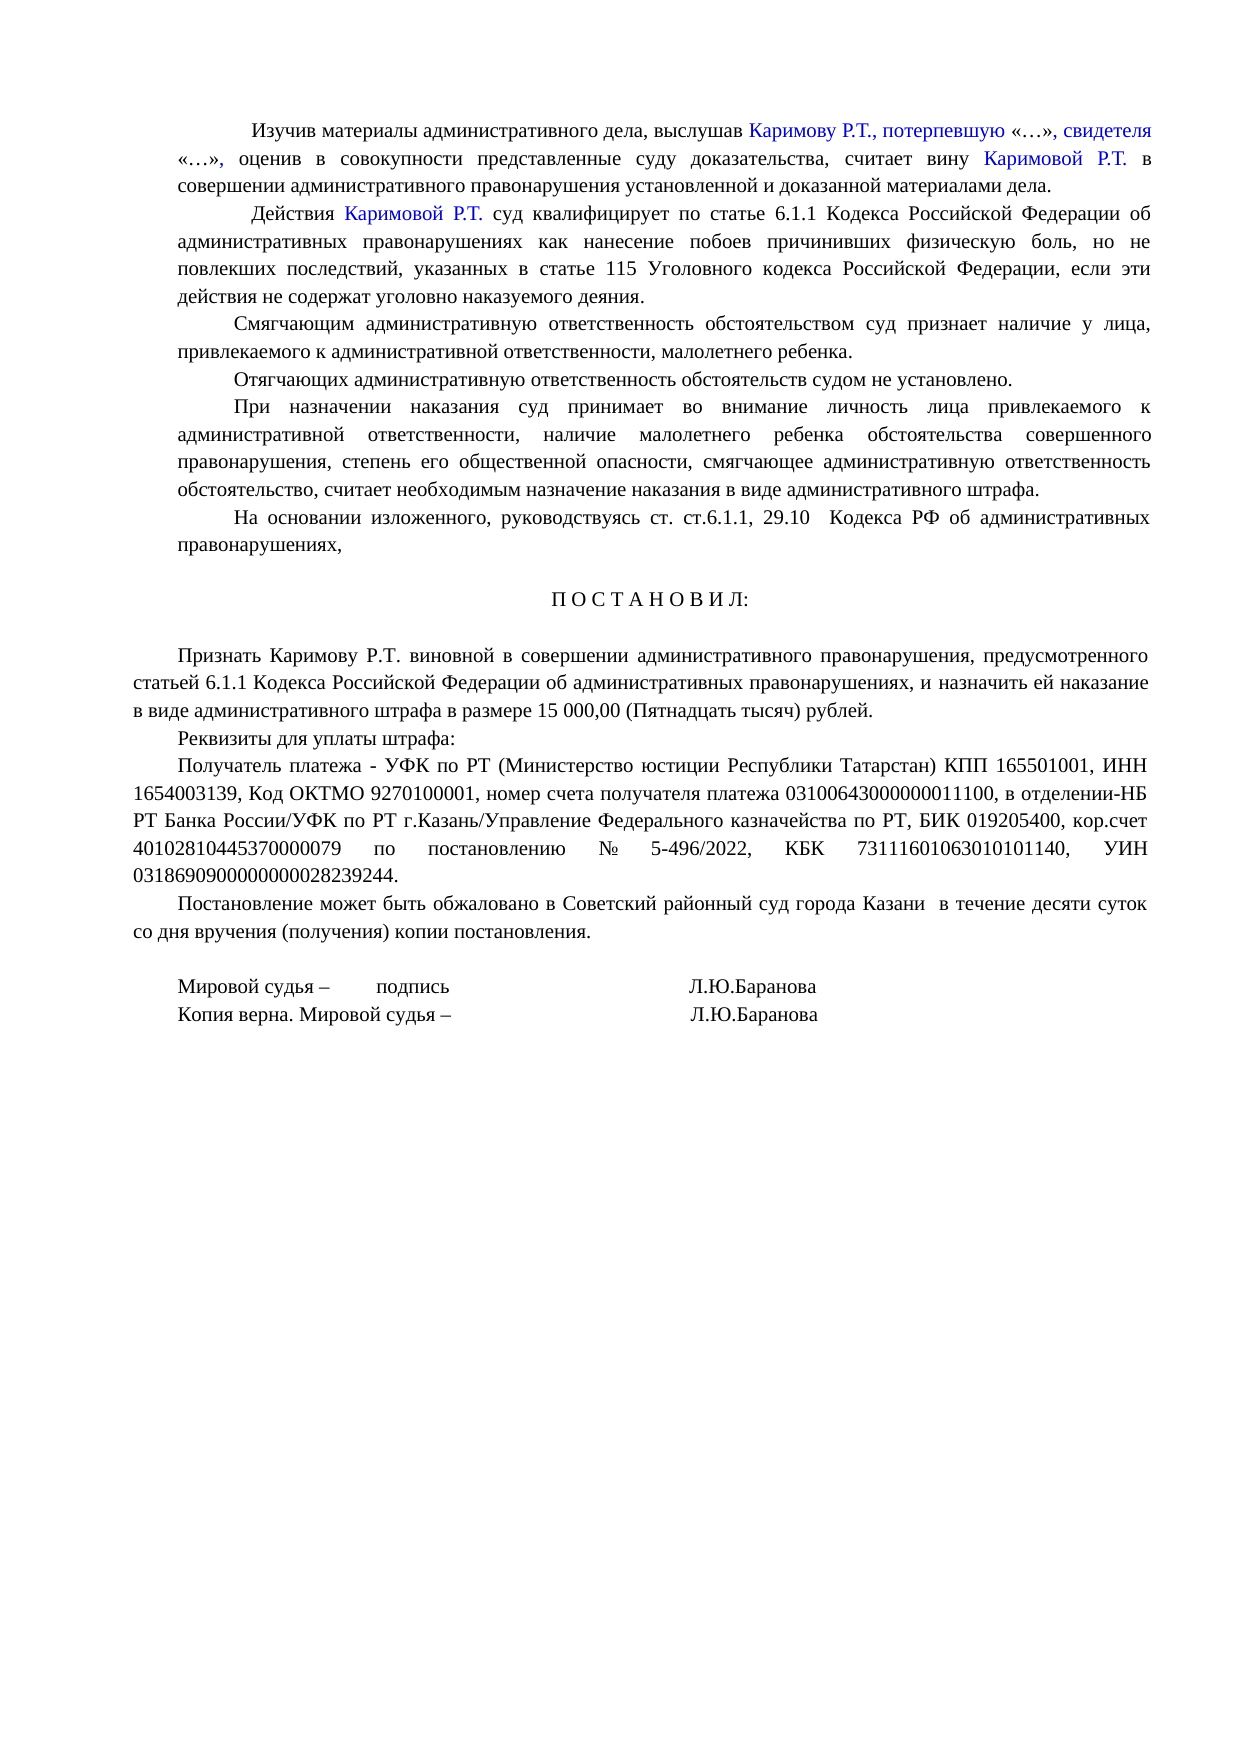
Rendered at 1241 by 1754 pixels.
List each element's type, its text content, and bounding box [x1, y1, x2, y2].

text При назначении наказания суд принимает во внимание личность лица привлекаемого к административной ответственности, наличие малолетнего ребенка обстоятельства совершенного правонарушения, степень его общественной опасности, смягчающее административную ответственность обстоятельство, считает необходимым назначение наказания в виде административного штрафа. [177, 394, 1152, 501]
text Постановление может быть обжаловано в Советский районный суд города Казани в течение десяти суток со дня вручения (получения) копии постановления. [133, 891, 1149, 943]
text Признать Каримову Р.Т. виновной в совершении административного правонарушения, предусмотренного статьей 6.1.1 Кодекса Российской Федерации об административных правонарушениях, и назначить ей наказание в виде административного штрафа в размере 15 000,00 (Пятнадцать тысяч) рублей. [133, 643, 1149, 722]
text Отягчающих административную ответственность обстоятельств судом не установлено. [177, 367, 1152, 391]
text На основании изложенного, руководствуясь ст. ст.6.1.1, 29.10 Кодекса РФ об административных правонарушениях, [177, 504, 1152, 556]
text П О С Т А Н О В И Л: [177, 587, 1122, 611]
text Изучив материалы административного дела, выслушав Каримову Р.Т., потерпевшую «…», свидетеля «…», оценив в совокупности представленные суду доказательства, считает вину Каримовой Р.Т. в совершении административного правонарушения установленной и доказанной материалами дела. [177, 118, 1152, 197]
text Копия верна. Мировой судья – Л.Ю.Баранова [177, 1001, 1152, 1026]
text Действия Каримовой Р.Т. суд квалифицирует по статье 6.1.1 Кодекса Российской Федерации об административных правонарушениях как нанесение побоев причинивших физическую боль, но не повлекших последствий, указанных в статье 115 Уголовного кодекса Российской Федерации, если эти действия не содержат уголовно наказуемого деяния. [177, 201, 1152, 308]
text Смягчающим административную ответственность обстоятельством суд признает наличие у лица, привлекаемого к административной ответственности, малолетнего ребенка. [177, 311, 1152, 363]
text Реквизиты для уплаты штрафа: [133, 725, 1149, 749]
text Получатель платежа - УФК по РТ (Министерство юстиции Республики Татарстан) КПП 165501001, ИНН 1654003139, Код ОКТМО 9270100001, номер счета получателя платежа 03100643000000011100, в отделении-НБ РТ Банка России/УФК по РТ г.Казань/Управление Федерального казначейства по РТ, БИК 019205400, кор.счет 40102810445370000079 по постановлению № 5-496/2022, КБК 73111601063010101140, УИН 0318690900000000028239244. [133, 753, 1149, 887]
text Мировой судья – подпись Л.Ю.Баранова [177, 974, 1152, 998]
